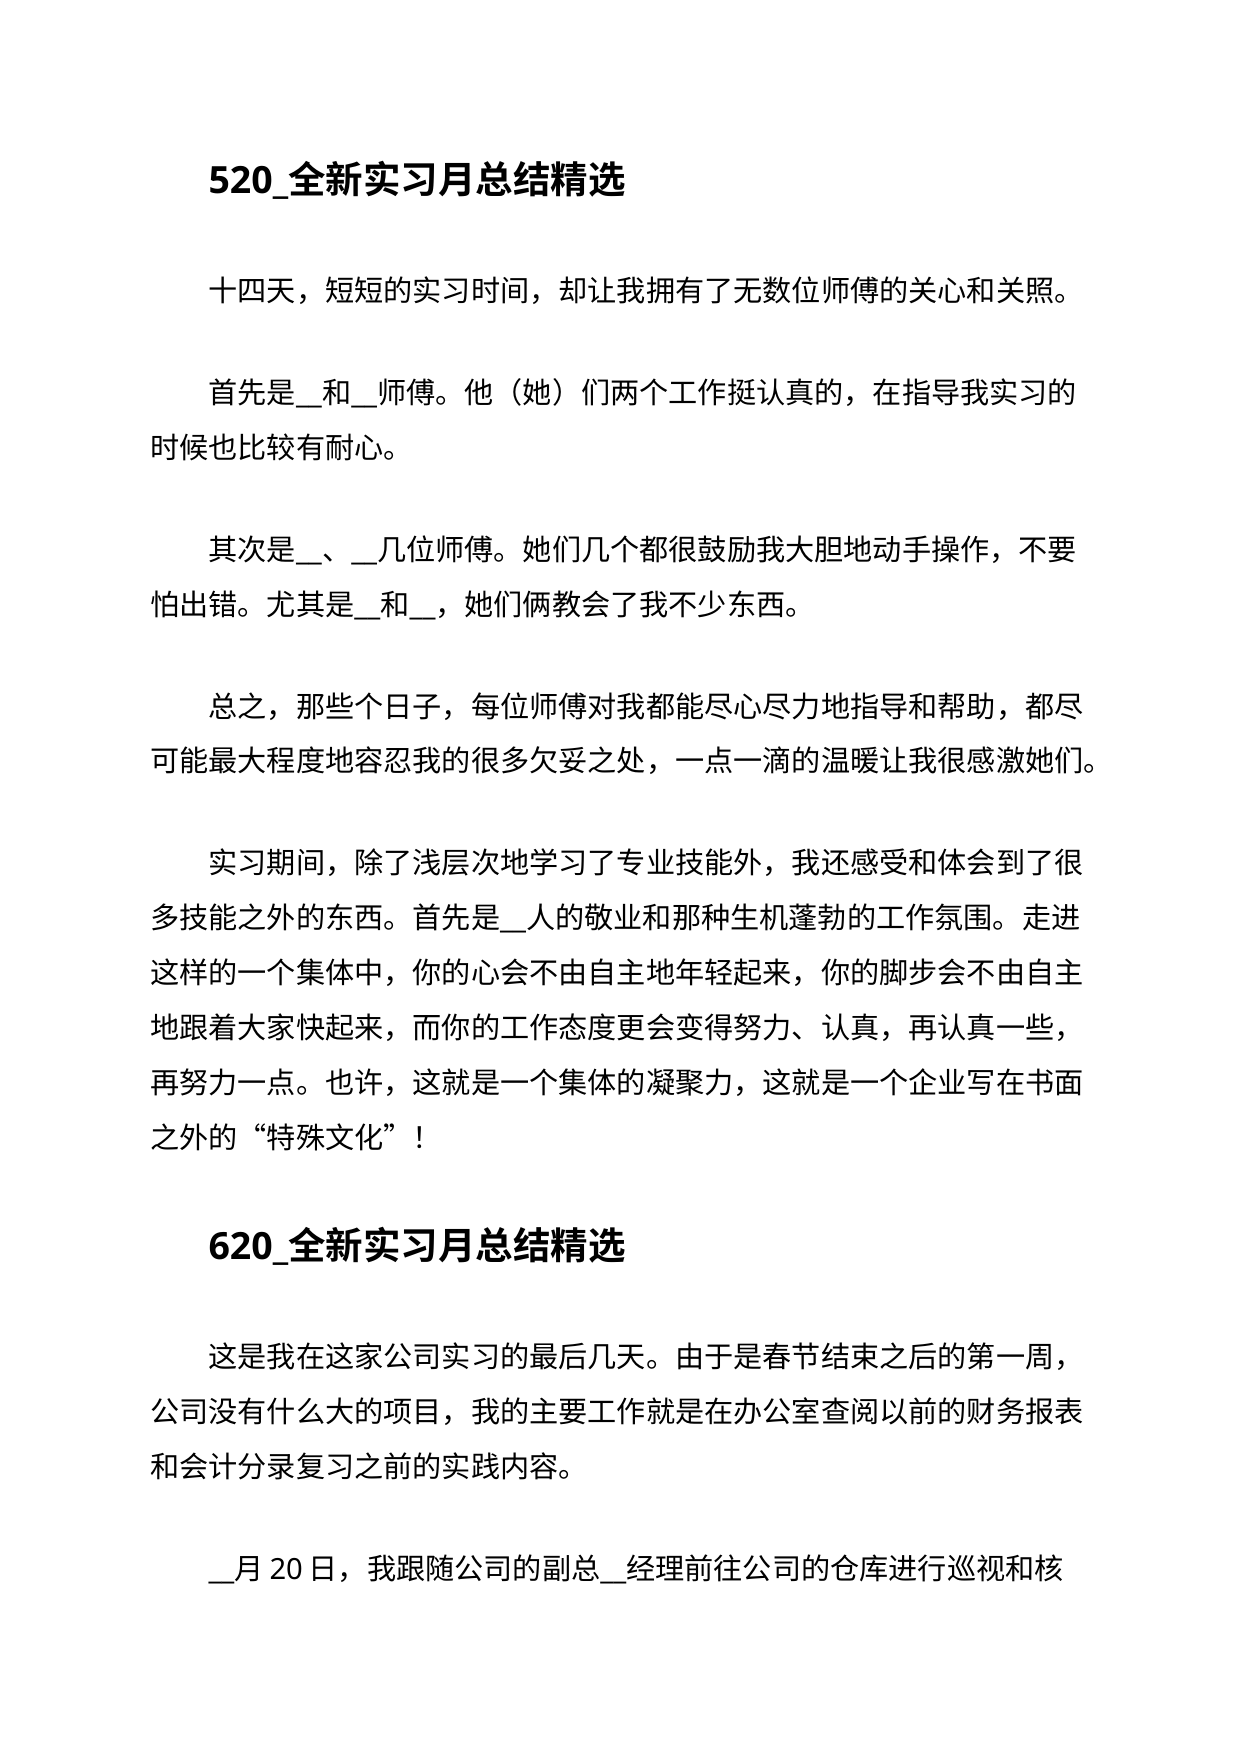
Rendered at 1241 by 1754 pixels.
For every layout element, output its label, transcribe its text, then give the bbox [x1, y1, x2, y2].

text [150, 1545, 1090, 1588]
text 这是我在这家公司实习的最后几天。由于是春节结束之后的第一周，公司没有什么大的项目，我的主要工作就是在办公室查阅以前的财务报表和会计分录复习之前的实践内容。 [150, 1334, 1090, 1486]
text 实习期间，除了浅层次地学习了专业技能外，我还感受和体会到了很多技能之外的东西。首先是__人的敬业和那种生机蓬勃的工作氛围。走进这样的一个集体中，你的心会不由自主地年轻起来，你的脚步会不由自主地跟着大家快起来，而你的工作态度更会变得努力、认真，再认真一些，再努力一点。也许，这就是一个集体的凝聚力，这就是一个企业写在书面之外的“特殊文化”！ [150, 840, 1090, 1157]
text 其次是__、__几位师傅。她们几个都很鼓励我大胆地动手操作，不要怕出错。尤其是__和__，她们俩教会了我不少东西。 [150, 526, 1090, 623]
text 十四天，短短的实习时间，却让我拥有了无数位师傅的关心和关照。 [150, 268, 1090, 310]
text 首先是__和__师傅。他（她）们两个工作挺认真的，在指导我实习的时候也比较有耐心。 [150, 369, 1090, 467]
text 520_全新实习月总结精选 [150, 150, 1090, 204]
text 620_全新实习月总结精选 [150, 1216, 1090, 1271]
text 总之，那些个日子，每位师傅对我都能尽心尽力地指导和帮助，都尽可能最大程度地容忍我的很多欠妥之处，一点一滴的温暖让我很感激她们。 [150, 683, 1090, 780]
